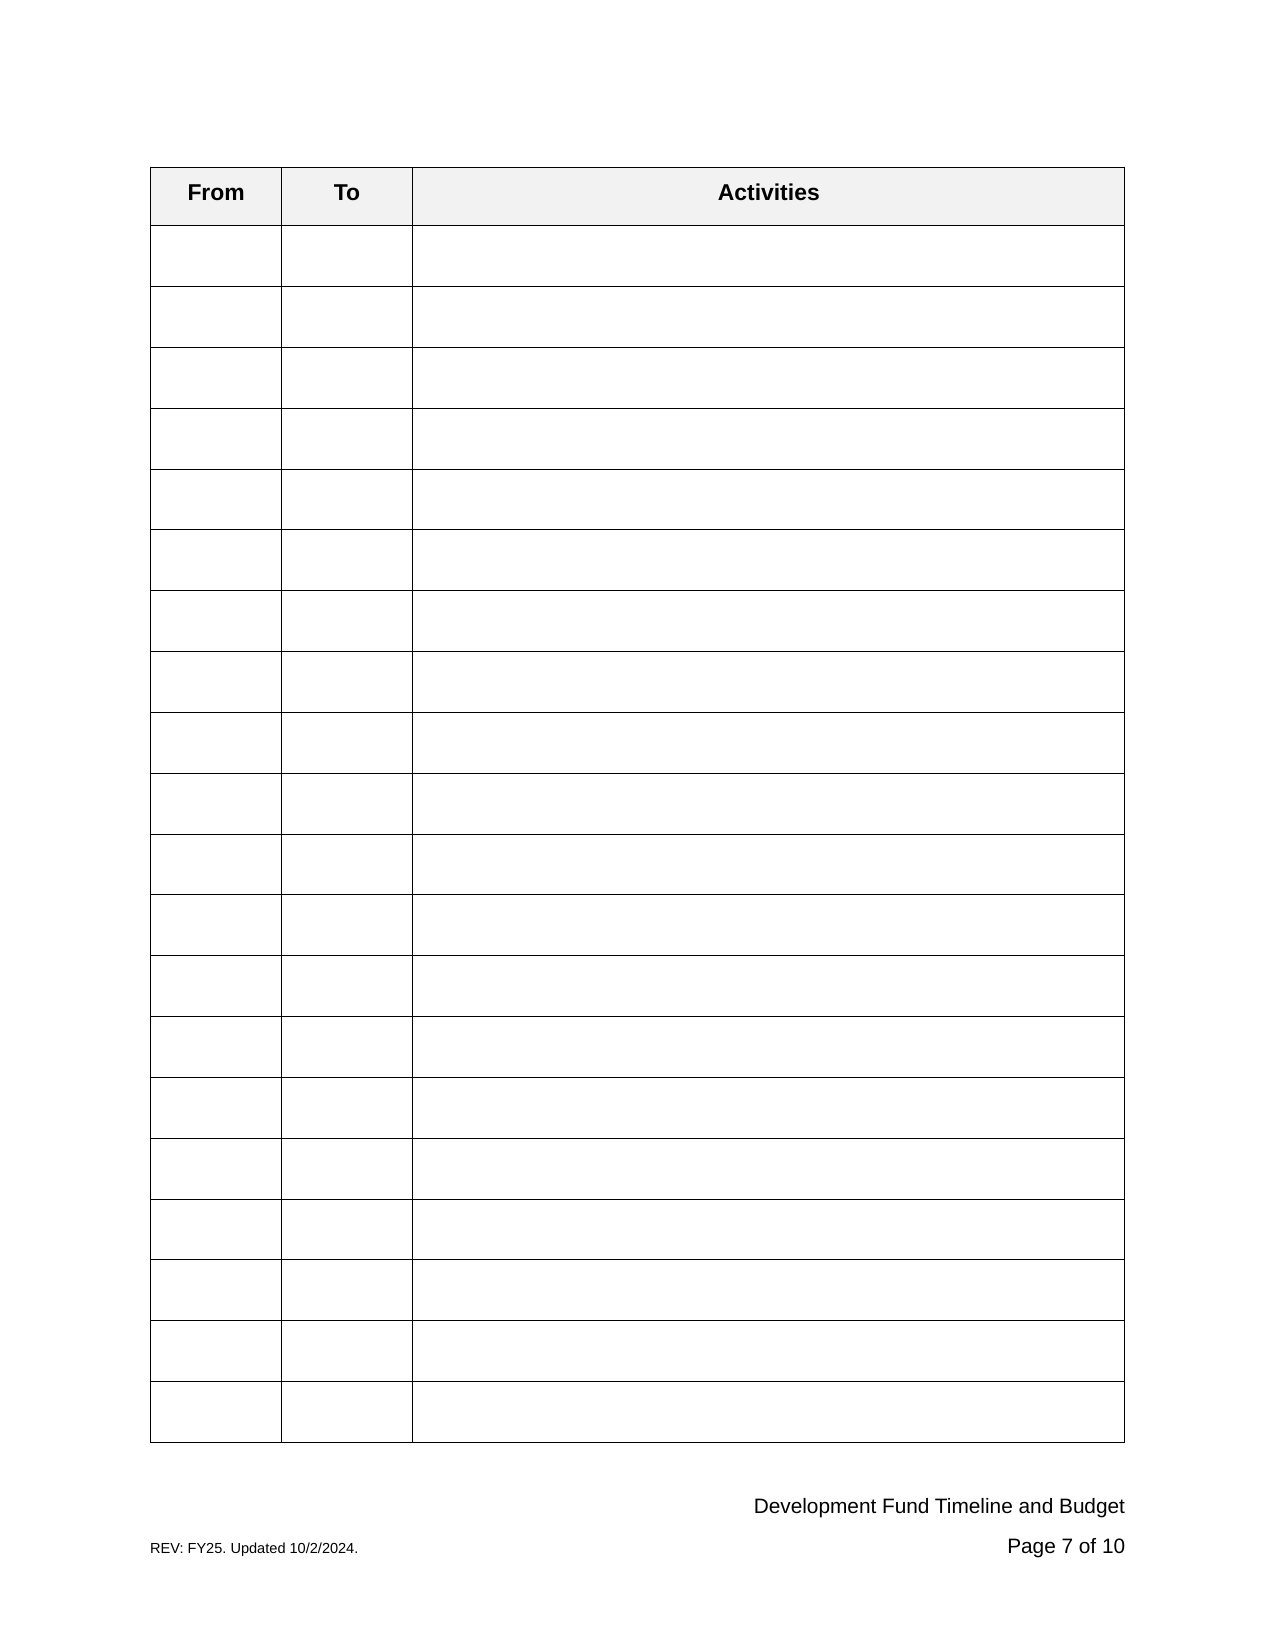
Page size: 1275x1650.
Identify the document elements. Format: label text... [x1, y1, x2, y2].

table_cell [413, 1260, 1124, 1320]
table_cell [151, 774, 281, 833]
table_cell [282, 1078, 412, 1138]
table_cell [151, 652, 281, 712]
table_cell [151, 287, 281, 347]
table_cell [282, 348, 412, 408]
table_cell [151, 1078, 281, 1138]
table_cell [413, 895, 1124, 955]
table_cell [282, 774, 412, 833]
table_cell [413, 1139, 1124, 1198]
table_cell [413, 530, 1124, 590]
table_cell [151, 1321, 281, 1381]
table_cell [282, 287, 412, 347]
table_cell [413, 713, 1124, 773]
table_cell [151, 348, 281, 408]
table_cell [151, 530, 281, 590]
table_cell [282, 713, 412, 773]
table_cell [151, 226, 281, 286]
table_cell [151, 1139, 281, 1198]
table_cell [413, 348, 1124, 408]
table_cell [282, 591, 412, 651]
table_cell [413, 1017, 1124, 1077]
table_cell [151, 470, 281, 529]
table_cell [413, 835, 1124, 894]
table_header To [282, 168, 412, 225]
table_cell [151, 956, 281, 1016]
table_cell [282, 652, 412, 712]
table_cell [282, 409, 412, 468]
table_cell [151, 1382, 281, 1442]
table_cell [413, 226, 1124, 286]
table_cell [151, 835, 281, 894]
table_header From [151, 168, 281, 225]
table_cell [413, 470, 1124, 529]
table_cell [413, 1321, 1124, 1381]
table_cell [282, 470, 412, 529]
table_cell [282, 1321, 412, 1381]
table_cell [413, 1078, 1124, 1138]
table_cell [282, 1017, 412, 1077]
table_header Activities [413, 168, 1124, 225]
table_cell [282, 956, 412, 1016]
table_cell [413, 287, 1124, 347]
table_cell [282, 1200, 412, 1259]
table_cell [151, 713, 281, 773]
table_cell [413, 956, 1124, 1016]
table_cell [151, 1260, 281, 1320]
table_cell [413, 409, 1124, 468]
table_cell [282, 1260, 412, 1320]
table_cell [282, 1139, 412, 1198]
table_cell [413, 1200, 1124, 1259]
table_cell [151, 409, 281, 468]
table_cell [151, 895, 281, 955]
table_cell [282, 530, 412, 590]
table_cell [282, 226, 412, 286]
table_cell [413, 774, 1124, 833]
table_cell [413, 591, 1124, 651]
table_cell [151, 591, 281, 651]
table_cell [151, 1017, 281, 1077]
table_cell [282, 1382, 412, 1442]
table_cell [413, 1382, 1124, 1442]
table_cell [282, 895, 412, 955]
table_cell [282, 835, 412, 894]
table_cell [151, 1200, 281, 1259]
table_cell [413, 652, 1124, 712]
